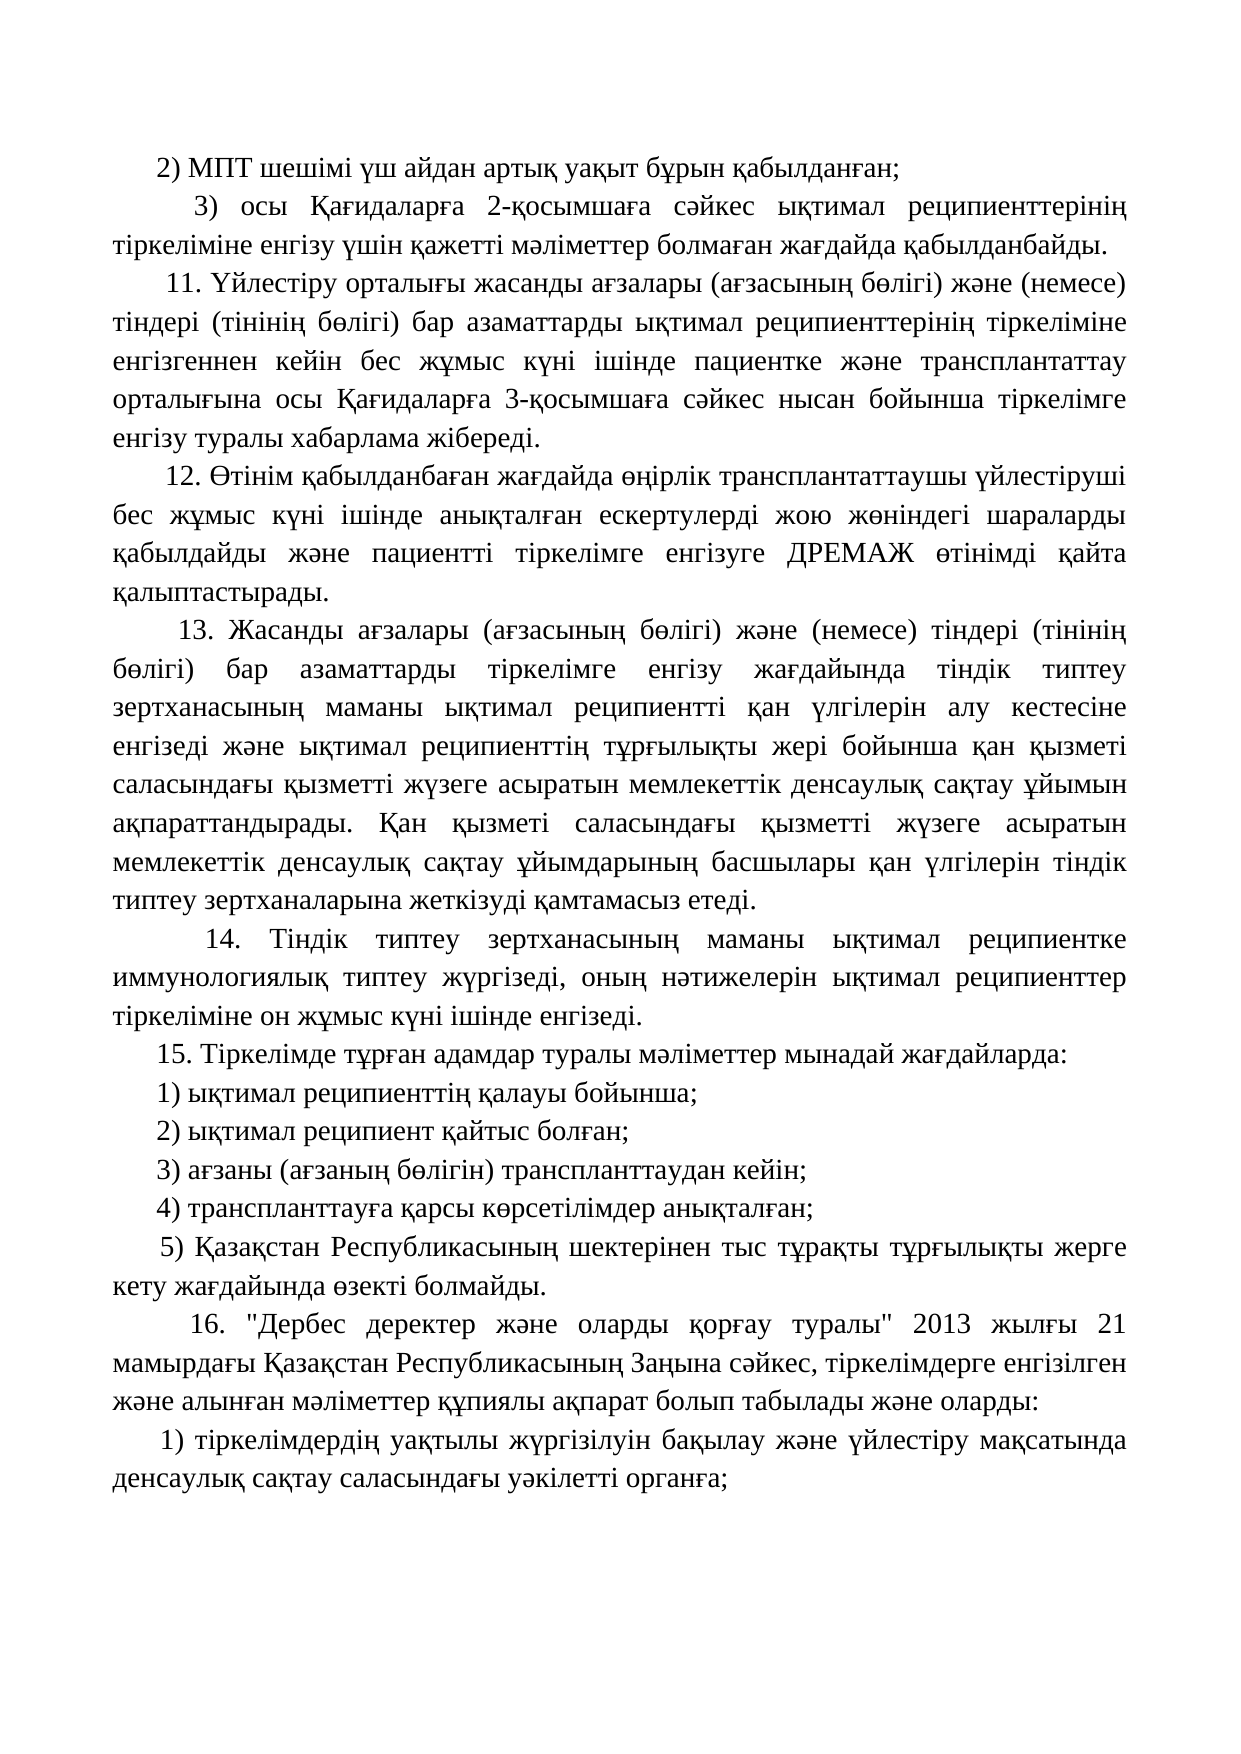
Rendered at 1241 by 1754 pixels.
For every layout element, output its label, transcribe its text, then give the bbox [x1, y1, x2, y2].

text 16. "Дербес деректер және оларды қорғау туралы" 2013 жылғы 21 мамырдағы Қазақстан Республикасының Заңына сәйкес, тіркелімдерге енгізілген және алынған мәліметтер құпиялы ақпарат болып табылады және оларды: [112, 1306, 1128, 1417]
text 5) Қазақстан Республикасының шектерінен тыс тұрақты тұрғылықты жерге кету жағдайында өзекті болмайды. [112, 1229, 1128, 1301]
text 1) тіркелімдердің уақтылы жүргізілуін бақылау және үйлестіру мақсатында денсаулық сақтау саласындағы уәкілетті органға; [112, 1422, 1128, 1494]
text 3) ағзаны (ағзаның бөлігін) транспланттаудан кейін; [112, 1152, 1128, 1186]
text 1) ықтимал реципиенттің қалауы бойынша; [112, 1075, 1128, 1108]
text 15. Тіркелімде тұрған адамдар туралы мәліметтер мынадай жағдайларда: [112, 1036, 1128, 1070]
text 3) осы Қағидаларға 2-қосымшаға сәйкес ықтимал реципиенттерінің тіркеліміне енгізу үшін қажетті мәліметтер болмаған жағдайда қабылданбайды. [112, 188, 1128, 261]
text 14. Тіндік типтеу зертханасының маманы ықтимал реципиентке иммунологиялық типтеу жүргізеді, оның нәтижелерін ықтимал реципиенттер тіркеліміне он жұмыс күні ішінде енгізеді. [112, 921, 1128, 1031]
text 12. Өтінім қабылданбаған жағдайда өңірлік трансплантаттаушы үйлестіруші бес жұмыс күні ішінде анықталған ескертулерді жою жөніндегі шараларды қабылдайды және пациентті тіркелімге енгізуге ДРЕМАЖ өтінімді қайта қалыптастырады. [112, 458, 1128, 607]
text 11. Үйлестіру орталығы жасанды ағзалары (ағзасының бөлігі) және (немесе) тіндері (тінінің бөлігі) бар азаматтарды ықтимал реципиенттерінің тіркеліміне енгізгеннен кейін бес жұмыс күні ішінде пациентке және трансплантаттау орталығына осы Қағидаларға 3-қосымшаға сәйкес нысан бойынша тіркелімге енгізу туралы хабарлама жібереді. [112, 266, 1128, 453]
text 13. Жасанды ағзалары (ағзасының бөлігі) және (немесе) тіндері (тінінің бөлігі) бар азаматтарды тіркелімге енгізу жағдайында тіндік типтеу зертханасының маманы ықтимал реципиентті қан үлгілерін алу кестесіне енгізеді және ықтимал реципиенттің тұрғылықты жері бойынша қан қызметі саласындағы қызметті жүзеге асыратын мемлекеттік денсаулық сақтау ұйымын ақпараттандырады. Қан қызметі саласындағы қызметті жүзеге асыратын мемлекеттік денсаулық сақтау ұйымдарының басшылары қан үлгілерін тіндік типтеу зертханаларына жеткізуді қамтамасыз етеді. [112, 612, 1128, 916]
text 2) МПТ шешімі үш айдан артық уақыт бұрын қабылданған; [112, 150, 1128, 183]
text 2) ықтимал реципиент қайтыс болған; [112, 1113, 1128, 1147]
text 4) транспланттауға қарсы көрсетілімдер анықталған; [112, 1191, 1128, 1224]
